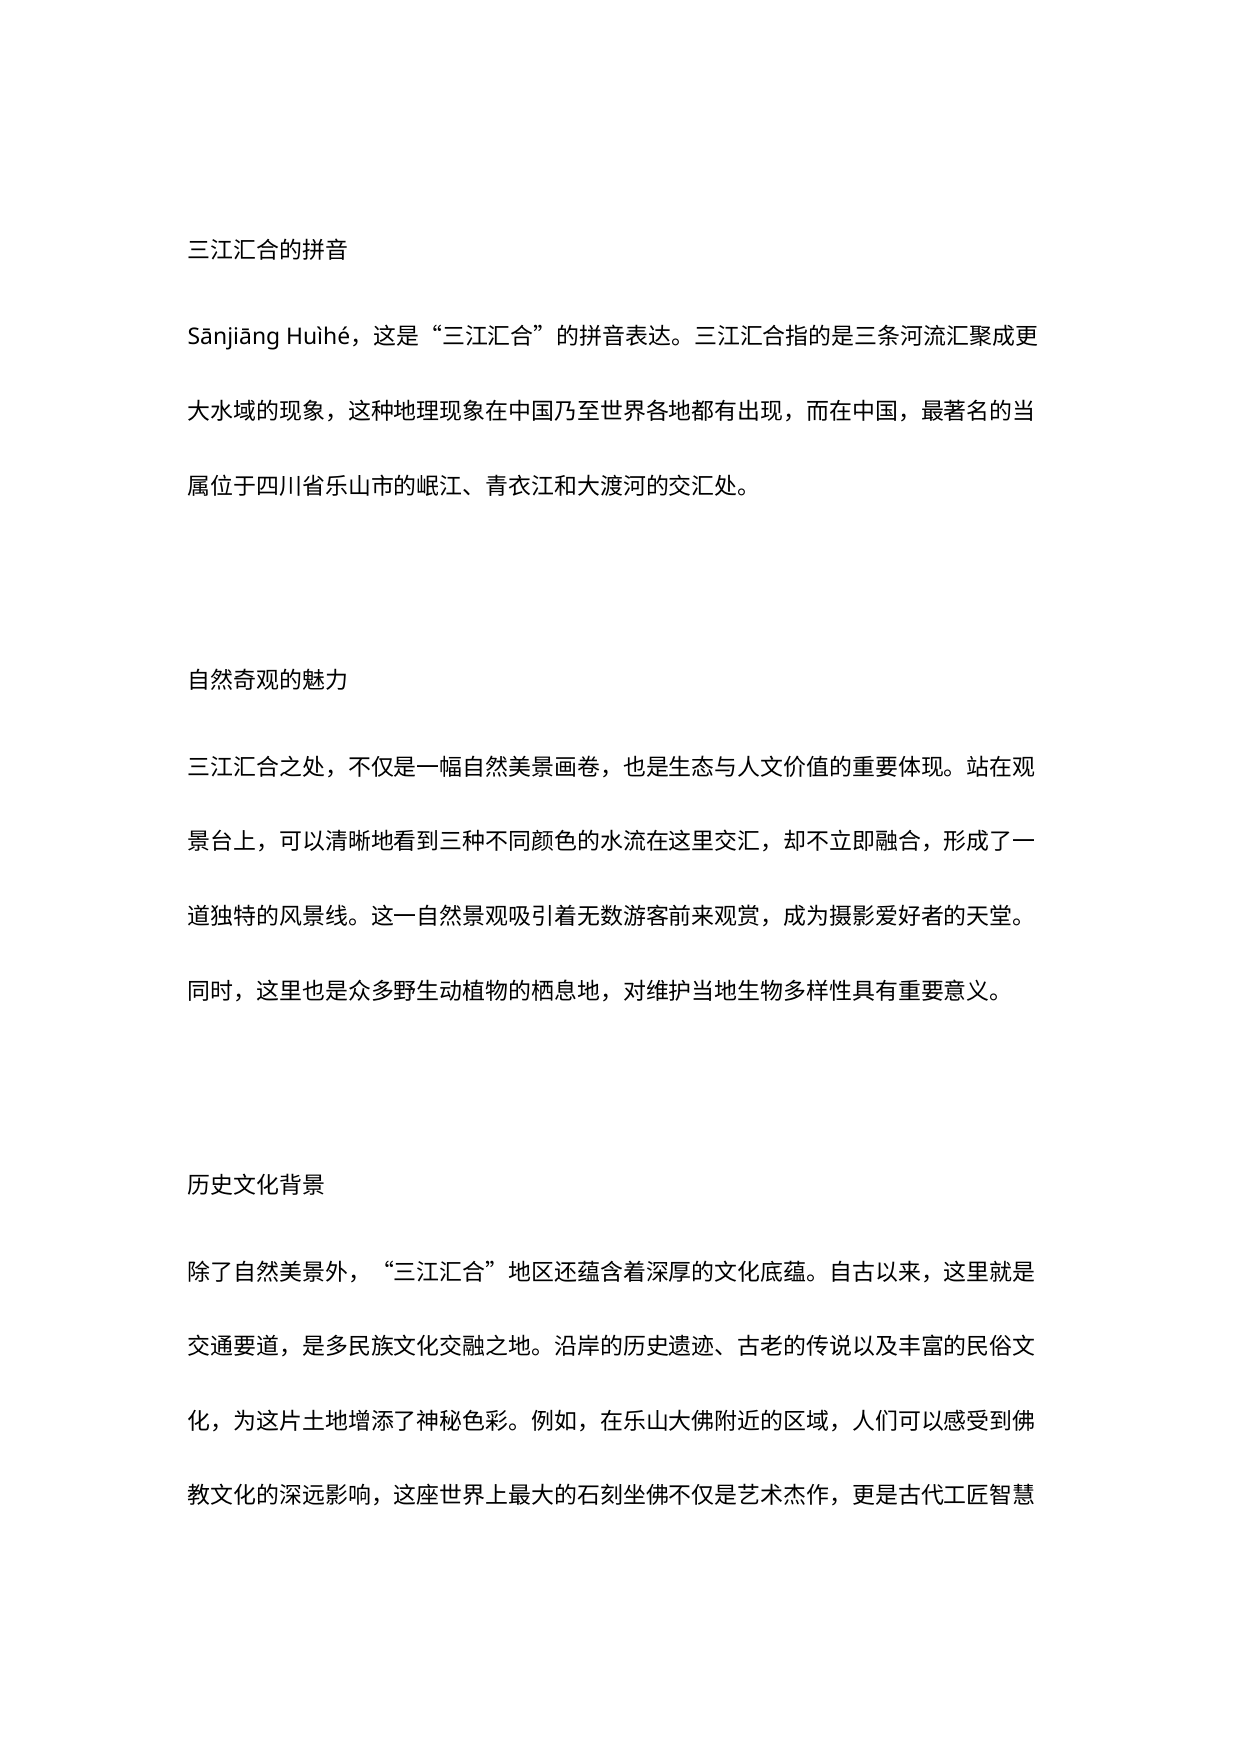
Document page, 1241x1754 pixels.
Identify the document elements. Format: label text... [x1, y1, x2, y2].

text 三江汇合的拼音 [187, 216, 1053, 281]
text Sānjiāng Huìhé，这是“三江汇合”的拼音表达。三江汇合指的是三条河流汇聚成更大水域的现象，这种地理现象在中国乃至世界各地都有出现，而在中国，最著名的当属位于四川省乐山市的岷江、青衣江和大渡河的交汇处。 [187, 302, 1053, 517]
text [187, 1237, 1053, 1527]
text 三江汇合之处，不仅是一幅自然美景画卷，也是生态与人文价值的重要体现。站在观景台上，可以清晰地看到三种不同颜色的水流在这里交汇，却不立即融合，形成了一道独特的风景线。这一自然景观吸引着无数游客前来观赏，成为摄影爱好者的天堂。同时，这里也是众多野生动植物的栖息地，对维护当地生物多样性具有重要意义。 [187, 733, 1053, 1022]
text 历史文化背景 [187, 1151, 1053, 1216]
text 自然奇观的魅力 [187, 646, 1053, 711]
